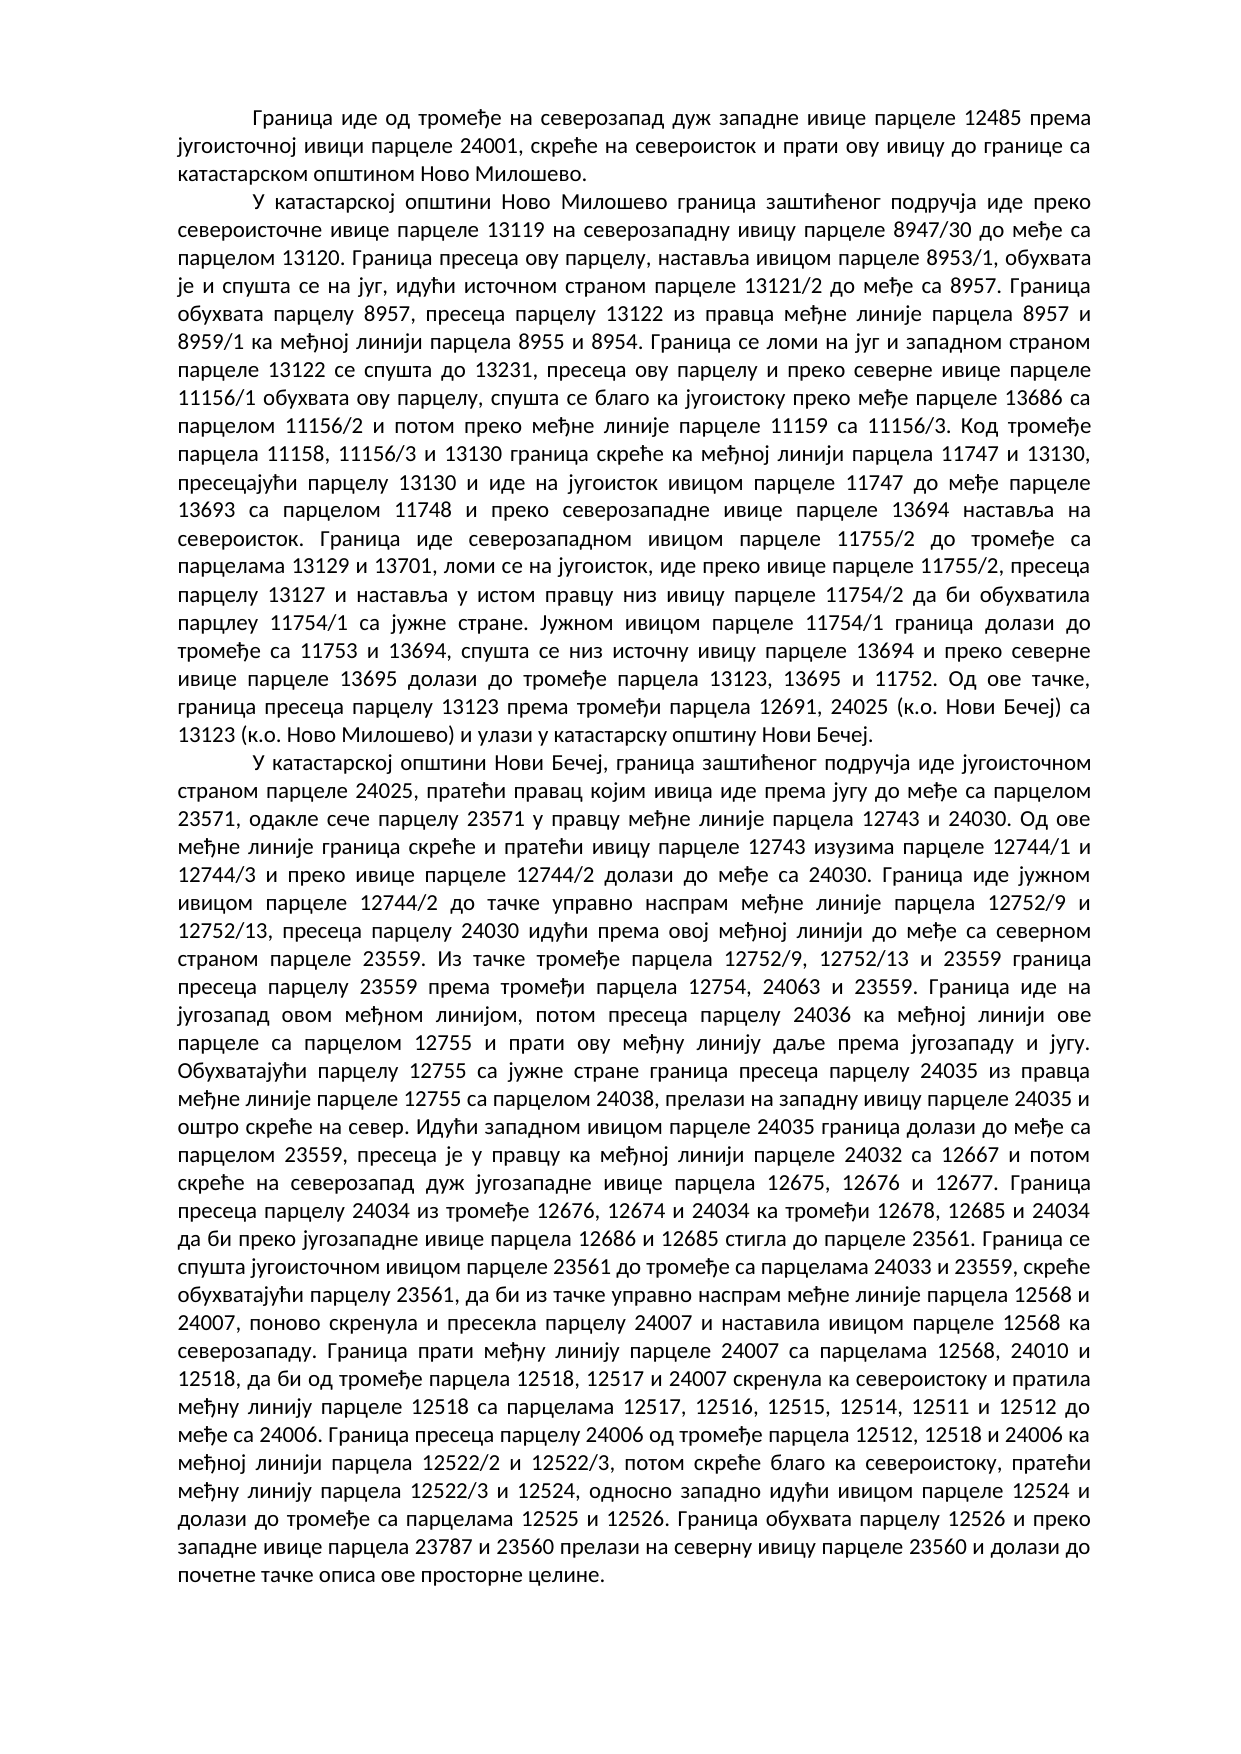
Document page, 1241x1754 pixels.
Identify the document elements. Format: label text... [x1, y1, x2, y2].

text У катастарској општини Нови Бечеј, граница заштићеног подручја иде југоисточном страном парцеле 24025, пратећи правац којим ивица иде према југу до међе са парцелом 23571, одакле сече парцелу 23571 у правцу међне линије парцела 12743 и 24030. Од ове међне линије граница скреће и пратећи ивицу парцеле 12743 изузима парцеле 12744/1 и 12744/3 и преко ивице парцеле 12744/2 долази до међе са 24030. Граница иде јужном ивицом парцеле 12744/2 до тачке управно наспрам међне линије парцела 12752/9 и 12752/13, пресеца парцелу 24030 идући према овој међној линији до међе са северном страном парцеле 23559. Из тачке тромеђе парцела 12752/9, 12752/13 и 23559 граница пресеца парцелу 23559 према тромеђи парцела 12754, 24063 и 23559. Граница иде на југозапад овом међном линијом, потом пресеца парцелу 24036 ка међној линији ове парцеле са парцелом 12755 и прати ову међну линију даље према југозападу и југу. Обухватајући парцелу 12755 са јужне стране граница пресеца парцелу 24035 из правца међне линије парцеле 12755 са парцелом 24038, прелази на западну ивицу парцеле 24035 и оштро скреће на север. Идући западном ивицом парцеле 24035 граница долази до међе са парцелом 23559, пресеца је у правцу ка међној линији парцеле 24032 са 12667 и потом скреће на северозапад дуж југозападне ивице парцела 12675, 12676 и 12677. Граница пресеца парцелу 24034 из тромеђе 12676, 12674 и 24034 ка тромеђи 12678, 12685 и 24034 да би преко југозападне ивице парцела 12686 и 12685 стигла до парцеле 23561. Граница се спушта југоисточном ивицом парцеле 23561 до тромеђе са парцелама 24033 и 23559, скреће обухватајући парцелу 23561, да би из тачке управно наспрам међне линије парцела 12568 и 24007, поново скренула и пресекла парцелу 24007 и наставила ивицом парцеле 12568 ка северозападу. Граница прати међну линију парцеле 24007 са парцелама 12568, 24010 и 12518, да би од тромеђе парцела 12518, 12517 и 24007 скренула ка североистоку и пратила међну линију парцеле 12518 са парцелама 12517, 12516, 12515, 12514, 12511 и 12512 до међе са 24006. Граница пресеца парцелу 24006 од тромеђе парцела 12512, 12518 и 24006 ка међној линији парцела 12522/2 и 12522/3, потом скреће благо ка североистоку, пратећи међну линију парцела 12522/3 и 12524, односно западно идући ивицом парцеле 12524 и долази до тромеђе са парцелама 12525 и 12526. Граница обухвата парцелу 12526 и преко западне ивице парцела 23787 и 23560 прелази на северну ивицу парцеле 23560 и долази до почетне тачке описа ове просторне целине. [177, 748, 1092, 1588]
text Граница иде од тромеђе на северозапад дуж западне ивице парцеле 12485 према југоисточној ивици парцеле 24001, скреће на североисток и прати ову ивицу до границе са катастарском општином Ново Милошево. [177, 103, 1092, 187]
text У катастарској општини Ново Милошево граница заштићеног подручја иде преко североисточне ивице парцеле 13119 на северозападну ивицу парцеле 8947/30 до међе са парцелом 13120. Граница пресеца ову парцелу, наставља ивицом парцеле 8953/1, обухвата је и спушта се на југ, идући источном страном парцеле 13121/2 до међе са 8957. Граница обухвата парцелу 8957, пресеца парцелу 13122 из правца међне линије парцела 8957 и 8959/1 ка међној линији парцела 8955 и 8954. Граница се ломи на југ и западном страном парцеле 13122 се спушта до 13231, пресеца ову парцелу и преко северне ивице парцеле 11156/1 обухвата ову парцелу, спушта се благо ка југоистоку преко међе парцеле 13686 са парцелом 11156/2 и потом преко међне линије парцеле 11159 са 11156/3. Код тромеђе парцела 11158, 11156/3 и 13130 граница скреће ка међној линији парцела 11747 и 13130, пресецајући парцелу 13130 и иде на југоисток ивицом парцеле 11747 до међе парцеле 13693 са парцелом 11748 и преко северозападне ивице парцеле 13694 наставља на североисток. Граница иде северозападном ивицом парцеле 11755/2 до тромеђе са парцелама 13129 и 13701, ломи се на југоисток, иде преко ивице парцеле 11755/2, пресеца парцелу 13127 и наставља у истом правцу низ ивицу парцеле 11754/2 да би обухватила парцлеу 11754/1 са јужне стране. Јужном ивицом парцеле 11754/1 граница долази до тромеђе са 11753 и 13694, спушта се низ источну ивицу парцеле 13694 и преко северне ивице парцеле 13695 долази до тромеђе парцела 13123, 13695 и 11752. Од ове тачке, граница пресеца парцелу 13123 према тромеђи парцела 12691, 24025 (к.о. Нови Бечеј) са 13123 (к.о. Ново Милошево) и улази у катастарску општину Нови Бечеј. [177, 187, 1092, 748]
